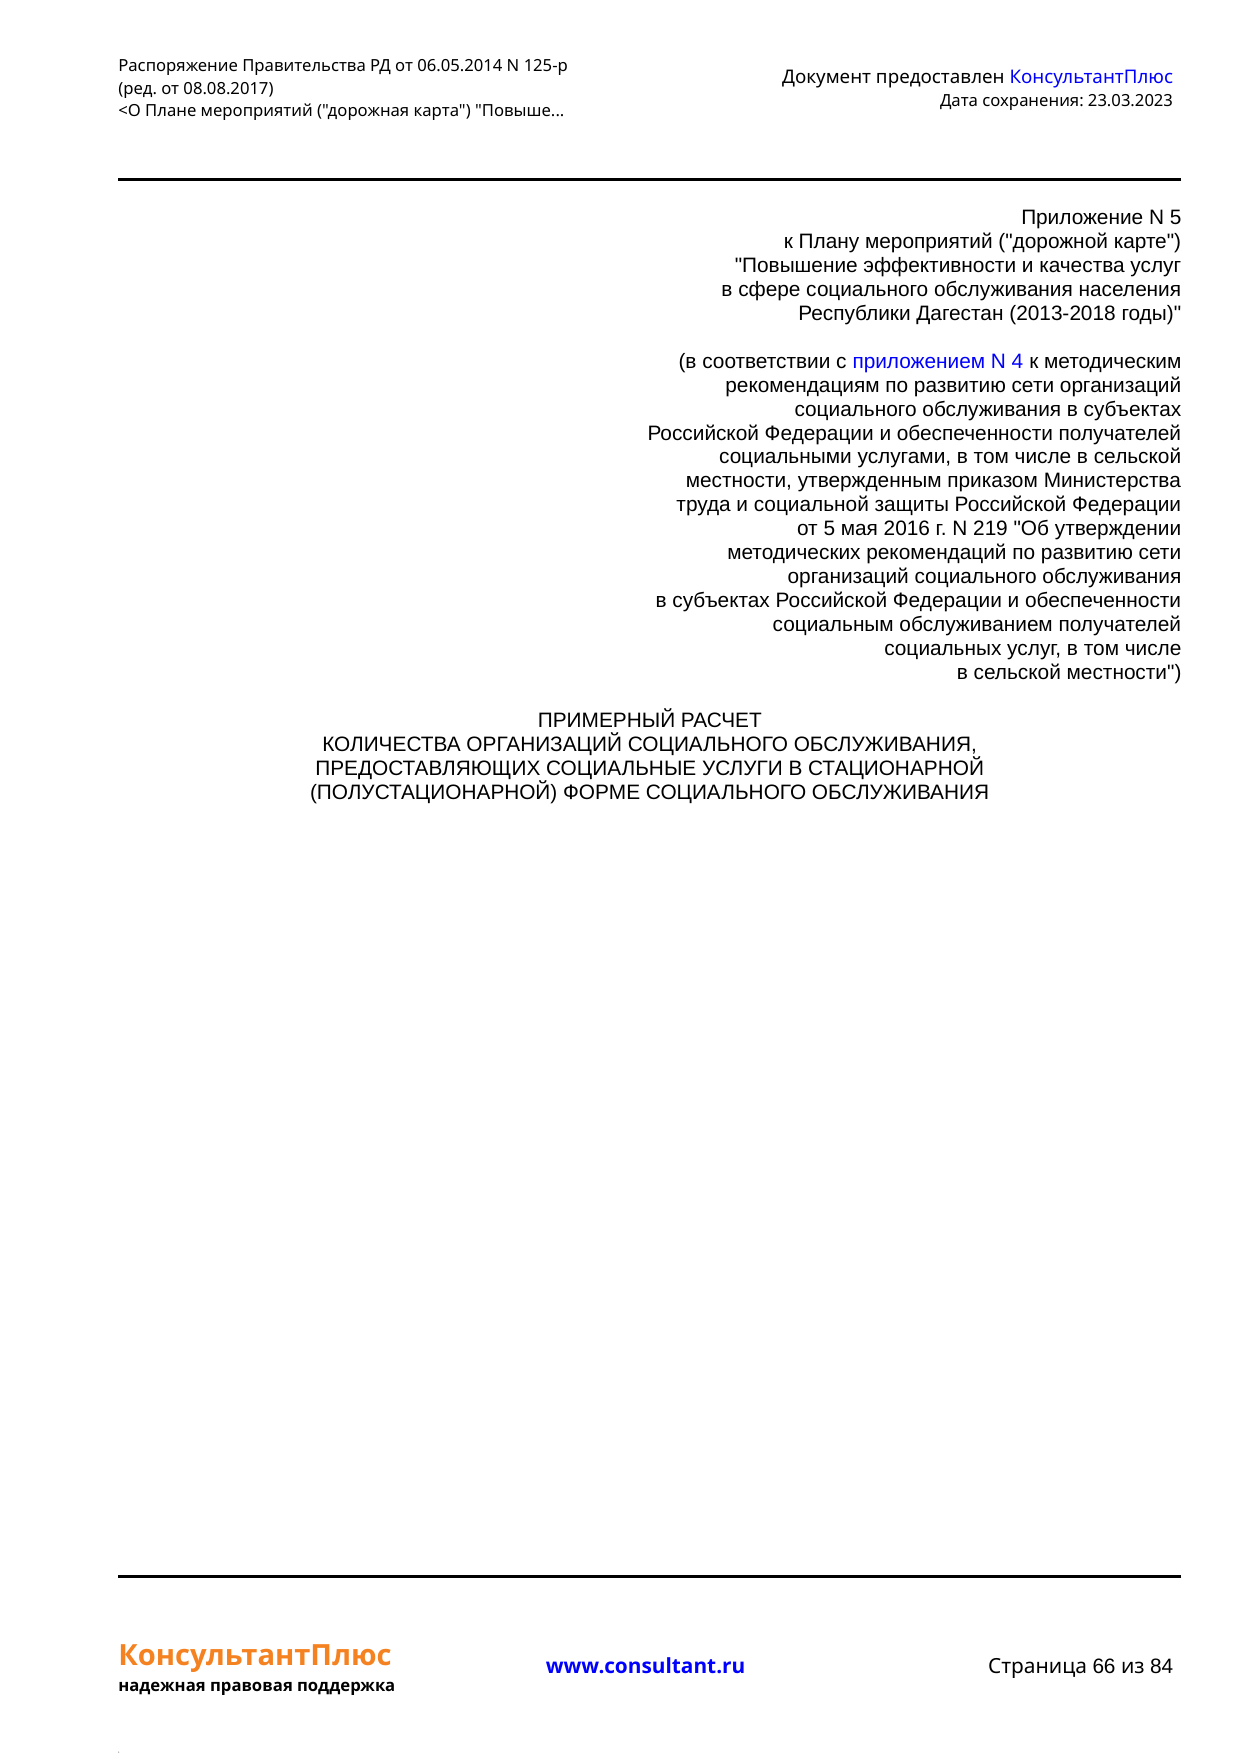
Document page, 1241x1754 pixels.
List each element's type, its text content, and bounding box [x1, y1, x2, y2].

text (в соответствии с приложением N 4 к методическим [118, 348, 1181, 372]
text ПРИМЕРНЫЙ РАСЧЕТ [118, 708, 1181, 732]
text социальным обслуживанием получателей [118, 612, 1181, 636]
text к Плану мероприятий ("дорожной карте") [118, 229, 1181, 253]
text социальных услуг, в том числе [118, 636, 1181, 660]
text местности, утвержденным приказом Министерства [118, 468, 1181, 492]
text от 5 мая 2016 г. N 219 "Об утверждении [118, 516, 1181, 540]
text Российской Федерации и обеспеченности получателей [118, 420, 1181, 444]
text (ПОЛУСТАЦИОНАРНОЙ) ФОРМЕ СОЦИАЛЬНОГО ОБСЛУЖИВАНИЯ [118, 780, 1181, 804]
text социальными услугами, в том числе в сельской [118, 444, 1181, 468]
text методических рекомендаций по развитию сети [118, 540, 1181, 564]
text рекомендациям по развитию сети организаций [118, 372, 1181, 396]
text "Повышение эффективности и качества услуг [118, 253, 1181, 277]
text ПРЕДОСТАВЛЯЮЩИХ СОЦИАЛЬНЫЕ УСЛУГИ В СТАЦИОНАРНОЙ [118, 756, 1181, 780]
text в сельской местности") [118, 660, 1181, 684]
text социального обслуживания в субъектах [118, 396, 1181, 420]
text организаций социального обслуживания [118, 564, 1181, 588]
text труда и социальной защиты Российской Федерации [118, 492, 1181, 516]
text Приложение N 5 [118, 205, 1181, 229]
text КОЛИЧЕСТВА ОРГАНИЗАЦИЙ СОЦИАЛЬНОГО ОБСЛУЖИВАНИЯ, [118, 732, 1181, 756]
text в сфере социального обслуживания населения [118, 277, 1181, 301]
text Республики Дагестан (2013-2018 годы)" [118, 301, 1181, 324]
text в субъектах Российской Федерации и обеспеченности [118, 588, 1181, 612]
